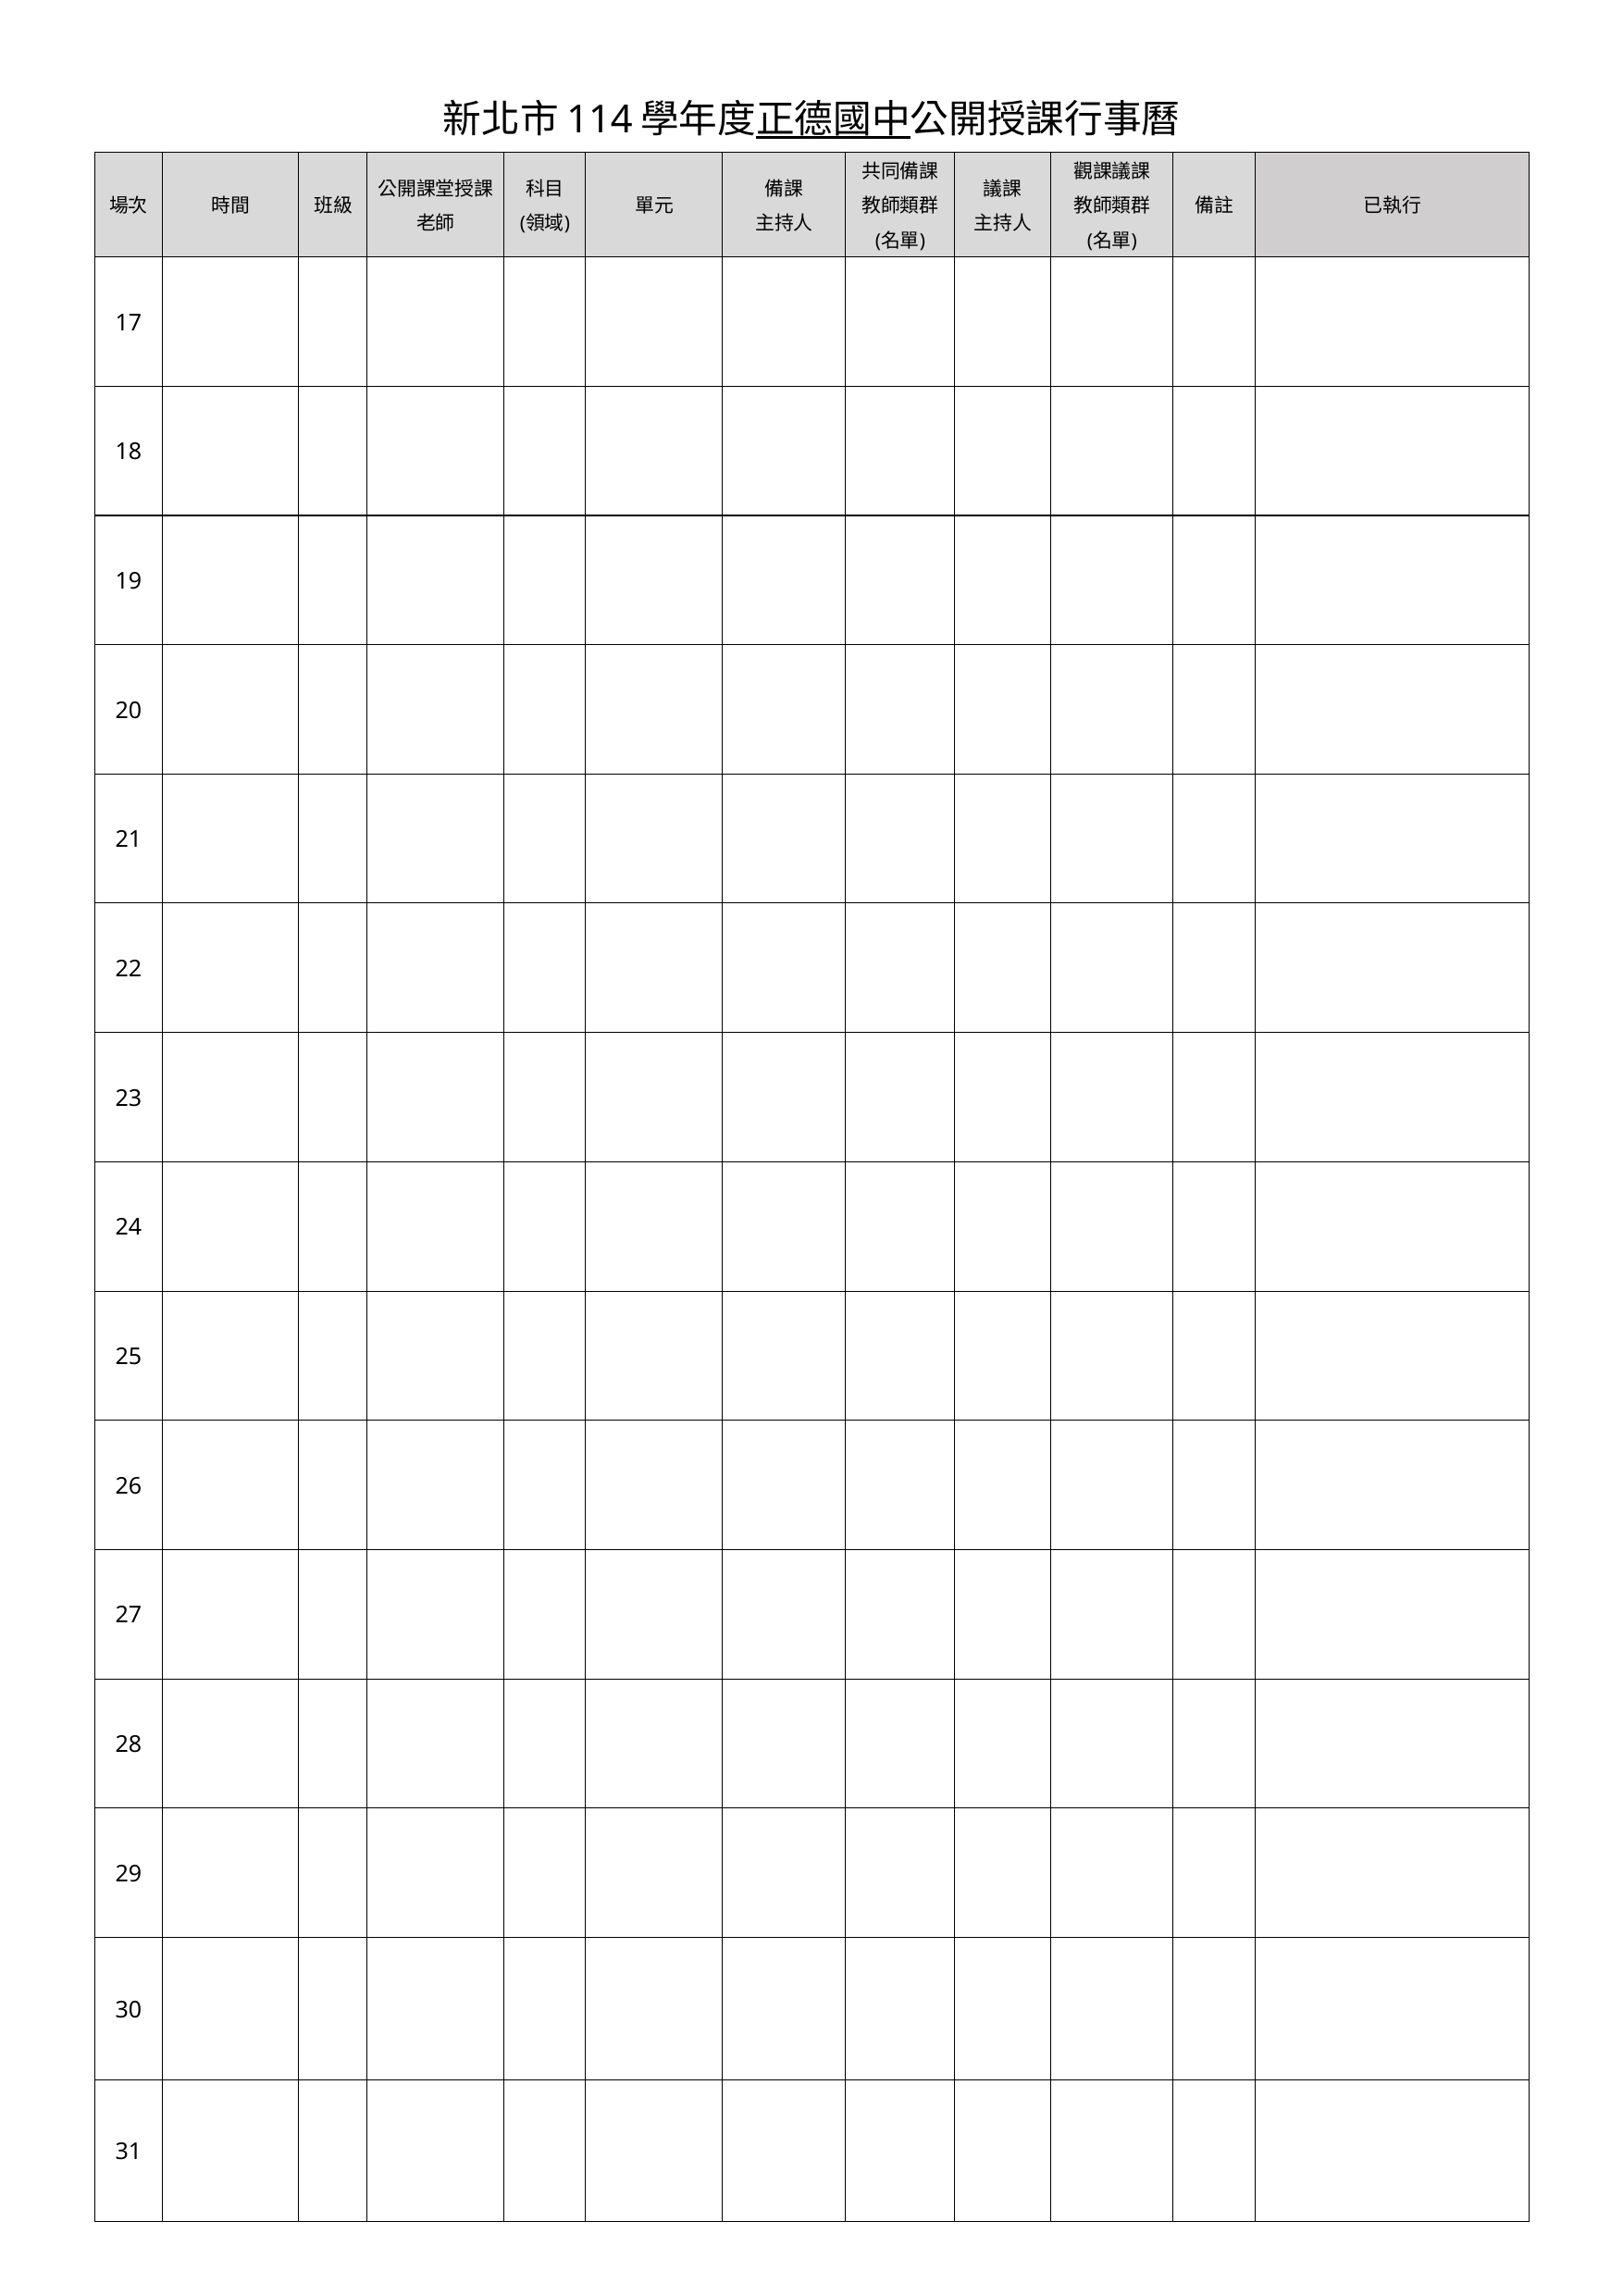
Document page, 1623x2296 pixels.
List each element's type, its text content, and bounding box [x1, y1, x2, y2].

table_cell [367, 1162, 503, 1290]
table_cell [955, 257, 1050, 386]
table_cell [1256, 2080, 1529, 2221]
table_cell [586, 1808, 722, 1937]
table_cell [299, 1162, 366, 1290]
table_cell 18 [95, 387, 162, 515]
table_cell [723, 387, 845, 515]
table_cell [299, 1292, 366, 1420]
table_cell [299, 1033, 366, 1161]
table_header 備註 [1173, 153, 1255, 256]
table_cell [846, 387, 954, 515]
table_header 已執行 [1256, 153, 1529, 256]
table_header 科目 (領域) [504, 153, 585, 256]
table_cell 19 [95, 516, 162, 644]
table_cell [955, 1421, 1050, 1549]
table_cell [955, 775, 1050, 902]
table_cell [586, 1033, 722, 1161]
table_cell [299, 2080, 366, 2221]
table_cell [367, 775, 503, 902]
table_cell 24 [95, 1162, 162, 1290]
table_cell [955, 2080, 1050, 2221]
table_cell [504, 645, 585, 774]
table_cell [367, 516, 503, 644]
table_cell [163, 1550, 298, 1678]
table_cell [846, 775, 954, 902]
table_cell [1051, 1421, 1172, 1549]
table_cell [846, 1292, 954, 1420]
table_cell [504, 1550, 585, 1678]
table_cell [367, 2080, 503, 2221]
table_cell [1051, 1033, 1172, 1161]
table_cell [163, 775, 298, 902]
table_cell [504, 1292, 585, 1420]
table_cell [299, 1550, 366, 1678]
table_cell [1256, 1162, 1529, 1290]
table_header 觀課議課 教師類群 (名單) [1051, 153, 1172, 256]
table_cell [367, 1808, 503, 1937]
table_cell [367, 1421, 503, 1549]
table_cell [723, 1938, 845, 2079]
table_cell [1051, 1550, 1172, 1678]
table_cell [1051, 1292, 1172, 1420]
table_cell 23 [95, 1033, 162, 1161]
table_cell [586, 2080, 722, 2221]
table_cell [1173, 645, 1255, 774]
table_cell [1051, 257, 1172, 386]
table_header 單元 [586, 153, 722, 256]
table_cell [504, 2080, 585, 2221]
table_cell [1256, 645, 1529, 774]
table_cell 20 [95, 645, 162, 774]
table_cell [1256, 775, 1529, 902]
table_cell [1173, 1292, 1255, 1420]
table_cell [367, 1680, 503, 1807]
table_cell [1256, 1421, 1529, 1549]
table_cell [955, 1292, 1050, 1420]
table_cell [723, 903, 845, 1032]
table_header 議課 主持人 [955, 153, 1050, 256]
table_cell 25 [95, 1292, 162, 1420]
table_cell [367, 1550, 503, 1678]
table_cell 26 [95, 1421, 162, 1549]
table_cell [846, 1680, 954, 1807]
table_cell [504, 1938, 585, 2079]
table_cell [299, 257, 366, 386]
table_cell [955, 1938, 1050, 2079]
table_cell [1256, 903, 1529, 1032]
table_cell [299, 1938, 366, 2079]
table_cell [1256, 1033, 1529, 1161]
table_cell [586, 903, 722, 1032]
table_cell [1173, 775, 1255, 902]
table_cell [846, 1808, 954, 1937]
table_cell [586, 1421, 722, 1549]
table_cell [504, 1808, 585, 1937]
table_cell [846, 1421, 954, 1549]
table_cell [367, 645, 503, 774]
table_cell [955, 1680, 1050, 1807]
table_header 公開課堂授課老師 [367, 153, 503, 256]
table_cell [163, 257, 298, 386]
table_cell [504, 903, 585, 1032]
table_cell [586, 1680, 722, 1807]
table_cell [163, 387, 298, 515]
table_cell [1173, 257, 1255, 386]
table_cell [1256, 1550, 1529, 1678]
table_cell [1173, 387, 1255, 515]
table_cell [163, 903, 298, 1032]
table_cell [1173, 1938, 1255, 2079]
table_cell [1256, 387, 1529, 515]
table_cell [367, 257, 503, 386]
table_cell [367, 1292, 503, 1420]
table_cell [1173, 1421, 1255, 1549]
table_cell [1173, 1162, 1255, 1290]
table_cell [1173, 516, 1255, 644]
table_cell 21 [95, 775, 162, 902]
table_cell [1051, 1808, 1172, 1937]
table_cell [1256, 1680, 1529, 1807]
table_cell [586, 645, 722, 774]
table_cell [1051, 516, 1172, 644]
table_cell [955, 645, 1050, 774]
table_cell [846, 257, 954, 386]
table_cell [367, 1938, 503, 2079]
table_cell [586, 516, 722, 644]
table_cell [163, 1938, 298, 2079]
table_header 共同備課 教師類群 (名單) [846, 153, 954, 256]
table_cell [723, 516, 845, 644]
table_cell [723, 1292, 845, 1420]
table_cell [163, 1033, 298, 1161]
table_cell [163, 1421, 298, 1549]
table_cell 27 [95, 1550, 162, 1678]
table_cell [955, 1550, 1050, 1678]
table_cell 22 [95, 903, 162, 1032]
table_cell [1051, 645, 1172, 774]
table_cell 28 [95, 1680, 162, 1807]
table_cell [955, 1033, 1050, 1161]
table_cell [1051, 903, 1172, 1032]
table_cell [1173, 1680, 1255, 1807]
table_cell [955, 1162, 1050, 1290]
table_cell 31 [95, 2080, 162, 2221]
table_cell [163, 645, 298, 774]
table_cell [846, 903, 954, 1032]
table_cell [163, 2080, 298, 2221]
table_cell 17 [95, 257, 162, 386]
table_cell [1256, 1938, 1529, 2079]
table_cell [846, 2080, 954, 2221]
table_cell [723, 2080, 845, 2221]
table_cell [367, 1033, 503, 1161]
table_cell [955, 903, 1050, 1032]
table_header 場次 [95, 153, 162, 256]
table_cell [586, 1292, 722, 1420]
table_cell [586, 1162, 722, 1290]
table_cell [299, 1680, 366, 1807]
table_cell [586, 1938, 722, 2079]
table_cell [1173, 1808, 1255, 1937]
table_header 時間 [163, 153, 298, 256]
table_cell [163, 1808, 298, 1937]
table_cell [1051, 387, 1172, 515]
table_cell [1256, 257, 1529, 386]
table_cell [846, 516, 954, 644]
table_cell [586, 775, 722, 902]
table_cell [504, 775, 585, 902]
table_cell [1051, 1162, 1172, 1290]
table_cell [299, 516, 366, 644]
table_cell [504, 1680, 585, 1807]
table_cell [504, 257, 585, 386]
table_cell [723, 257, 845, 386]
table_cell [846, 645, 954, 774]
table_cell [1173, 2080, 1255, 2221]
table_cell [1051, 1680, 1172, 1807]
text 新北市114學年度正德國中公開授課行事曆 [69, 81, 1554, 151]
table_cell [846, 1938, 954, 2079]
table_cell [299, 387, 366, 515]
table_cell [299, 903, 366, 1032]
table_cell [163, 1680, 298, 1807]
table_cell [299, 1421, 366, 1549]
table_cell [504, 516, 585, 644]
table_cell [723, 1808, 845, 1937]
table_cell [723, 645, 845, 774]
table_cell [723, 1162, 845, 1290]
table_cell [723, 1680, 845, 1807]
table_cell [846, 1550, 954, 1678]
table_cell [299, 1808, 366, 1937]
table_cell [504, 387, 585, 515]
table_cell [723, 1033, 845, 1161]
table_cell [1173, 1033, 1255, 1161]
table_cell [367, 387, 503, 515]
table_cell [1256, 516, 1529, 644]
table_cell [1173, 1550, 1255, 1678]
table_cell [586, 257, 722, 386]
table_cell [504, 1162, 585, 1290]
table_cell [1051, 2080, 1172, 2221]
table_cell [846, 1162, 954, 1290]
table_cell [723, 1421, 845, 1549]
table_cell [723, 775, 845, 902]
table_cell [504, 1421, 585, 1549]
table_cell [163, 1292, 298, 1420]
table_cell [367, 903, 503, 1032]
table_cell 30 [95, 1938, 162, 2079]
table_cell [586, 387, 722, 515]
table_cell 29 [95, 1808, 162, 1937]
table_cell [955, 516, 1050, 644]
table_cell [504, 1033, 585, 1161]
table_header 備課 主持人 [723, 153, 845, 256]
table_cell [1256, 1808, 1529, 1937]
table_cell [723, 1550, 845, 1678]
table_cell [163, 516, 298, 644]
table_cell [1051, 775, 1172, 902]
table_cell [1051, 1938, 1172, 2079]
table_cell [1173, 903, 1255, 1032]
table_header 班級 [299, 153, 366, 256]
table_cell [299, 645, 366, 774]
table_cell [586, 1550, 722, 1678]
table_cell [163, 1162, 298, 1290]
table_cell [955, 1808, 1050, 1937]
table_cell [299, 775, 366, 902]
table_cell [1256, 1292, 1529, 1420]
table_cell [955, 387, 1050, 515]
table_cell [846, 1033, 954, 1161]
